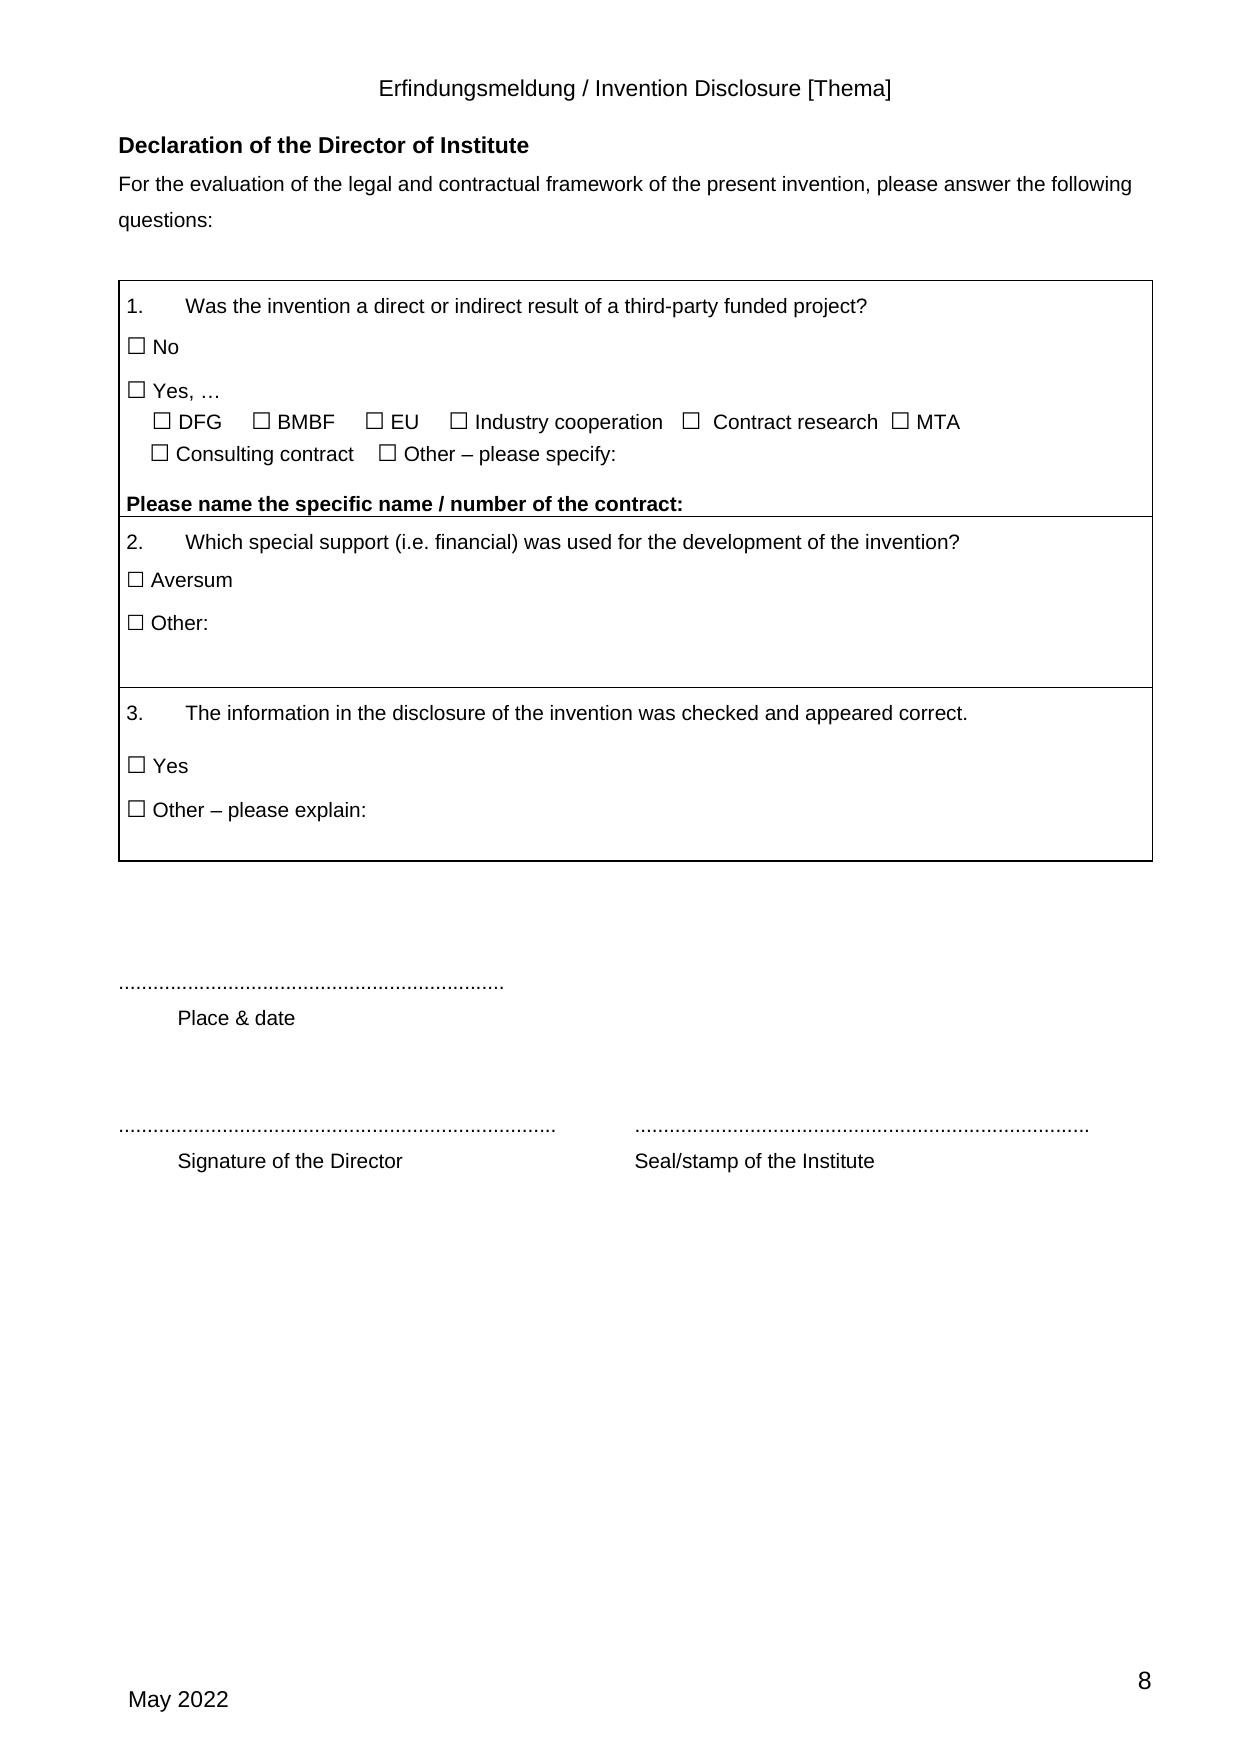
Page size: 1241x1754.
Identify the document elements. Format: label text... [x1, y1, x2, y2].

table_cell 3. The information in the disclosure of the invention was checked and appeared correct. Yes Other – please explain: [120, 688, 1152, 860]
table_cell 2. Which special support (i.e. financial) was used for the development of the invention? Aversum Other: [120, 517, 1152, 687]
text For the evaluation of the legal and contractual framework of the present invention, please answer the following questions: [118, 172, 1152, 232]
text ................................................................... [118, 969, 1152, 993]
text Declaration of the Director of Institute [118, 132, 1152, 159]
text Place & date [118, 1006, 1152, 1029]
text ............................................................................ ............................................................................... [118, 1113, 1152, 1137]
table_header 1. Was the invention a direct or indirect result of a third-party funded project? No Yes, … DFG BMBF EU Industry cooperation Contract research MTA Consulting contract Other – please specify: Please name the specific name / number of the contract: [120, 281, 1152, 516]
text Signature of the Director Seal/stamp of the Institute [118, 1149, 1152, 1173]
